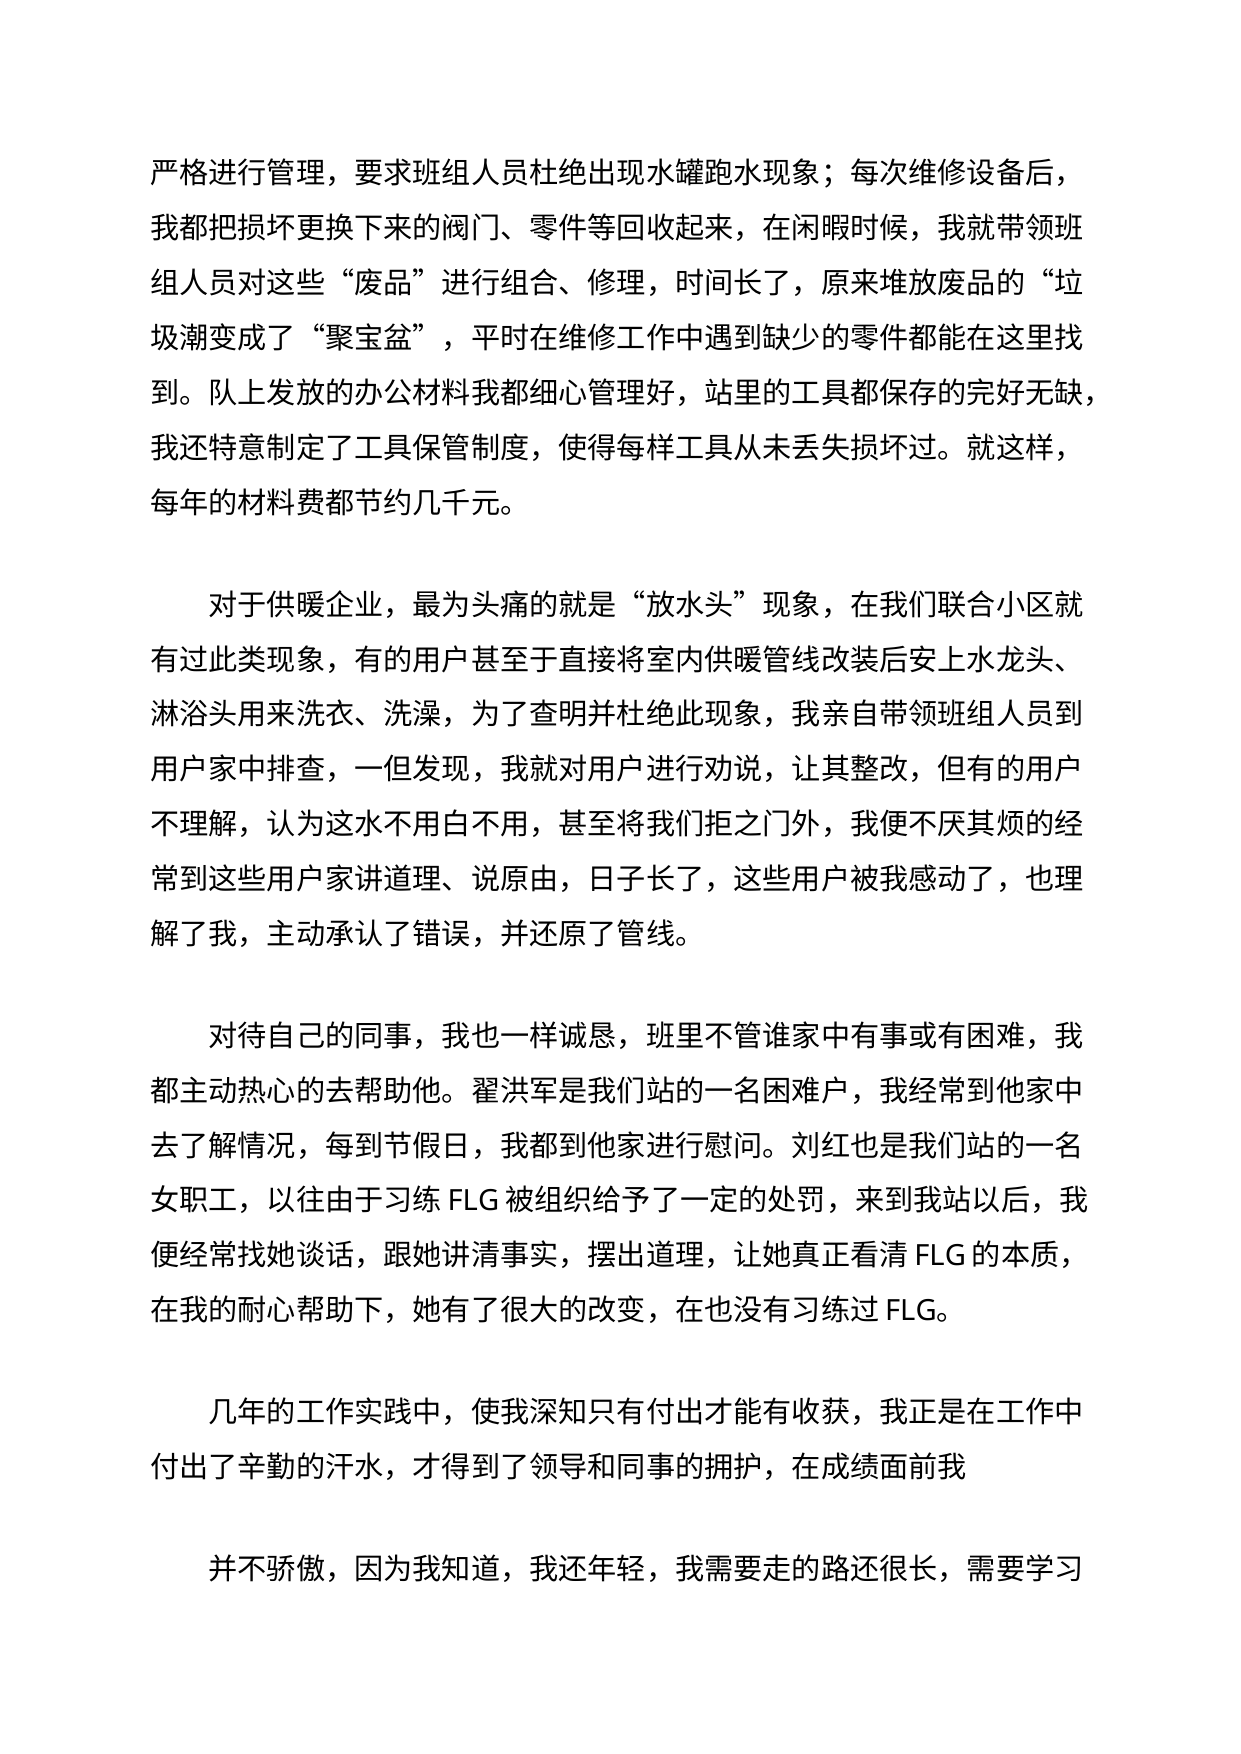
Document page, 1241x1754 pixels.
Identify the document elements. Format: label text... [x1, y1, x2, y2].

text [150, 1546, 1090, 1588]
text 对于供暖企业，最为头痛的就是“放水头”现象，在我们联合小区就有过此类现象，有的用户甚至于直接将室内供暖管线改装后安上水龙头、淋浴头用来洗衣、洗澡，为了查明并杜绝此现象，我亲自带领班组人员到用户家中排查，一但发现，我就对用户进行劝说，让其整改，但有的用户不理解，认为这水不用白不用，甚至将我们拒之门外，我便不厌其烦的经常到这些用户家讲道理、说原由，日子长了，这些用户被我感动了，也理解了我，主动承认了错误，并还原了管线。 [150, 581, 1090, 953]
text 对待自己的同事，我也一样诚恳，班里不管谁家中有事或有困难，我都主动热心的去帮助他。翟洪军是我们站的一名困难户，我经常到他家中去了解情况，每到节假日，我都到他家进行慰问。刘红也是我们站的一名女职工，以往由于习练FLG被组织给予了一定的处罚，来到我站以后，我便经常找她谈话，跟她讲清事实，摆出道理，让她真正看清FLG的本质，在我的耐心帮助下，她有了很大的改变，在也没有习练过FLG。 [150, 1012, 1090, 1329]
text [150, 150, 1090, 522]
text 几年的工作实践中，使我深知只有付出才能有收获，我正是在工作中付出了辛勤的汗水，才得到了领导和同事的拥护，在成绩面前我 [150, 1389, 1090, 1486]
